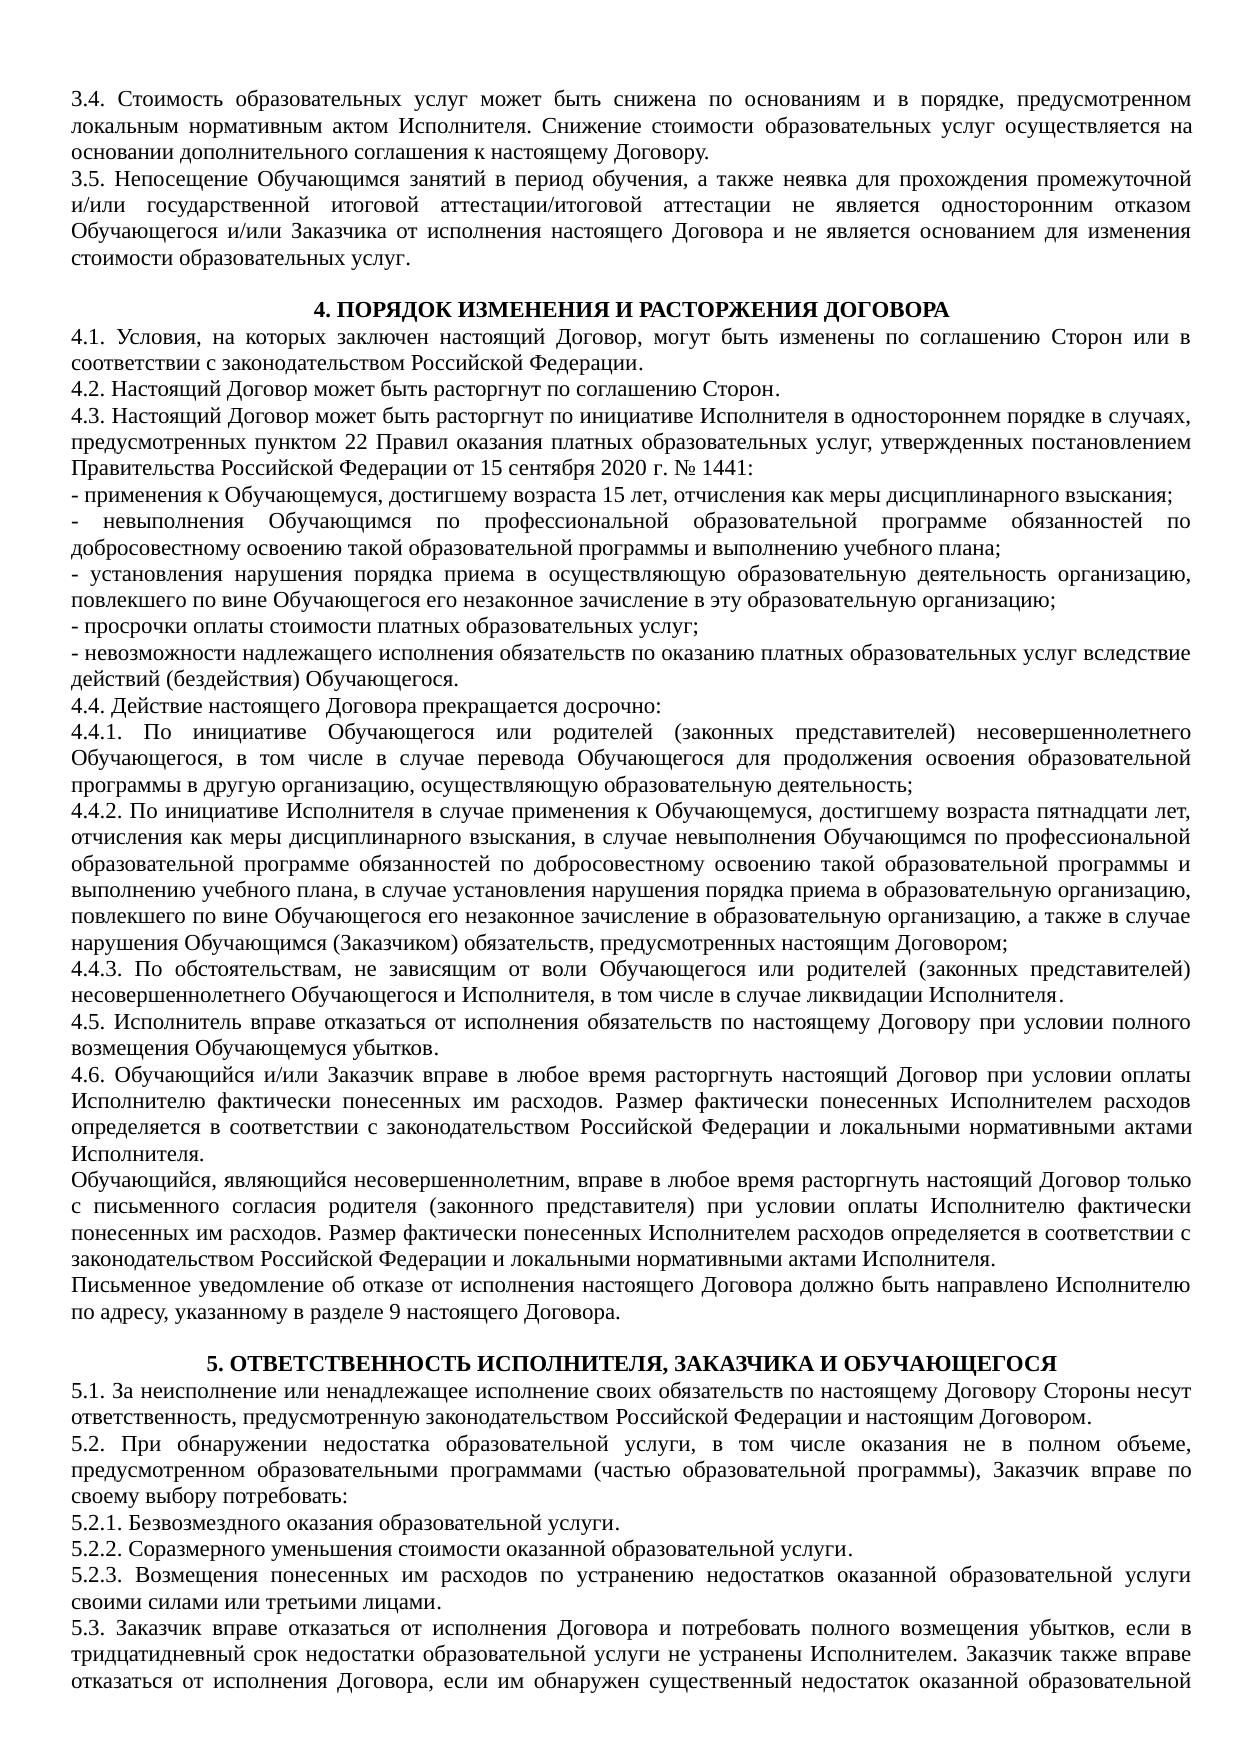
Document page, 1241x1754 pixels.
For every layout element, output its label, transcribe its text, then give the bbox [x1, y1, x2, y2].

text - невыполнения Обучающимся по профессиональной образовательной программе обязанностей по добросовестному освоению такой образовательной программы и выполнению учебного плана; [71, 507, 1193, 560]
text 5.1. За неисполнение или ненадлежащее исполнение своих обязательств по настоящему Договору Стороны несут ответственность, предусмотренную законодательством Российской Федерации и настоящим Договором. [71, 1377, 1193, 1429]
text 5.2. При обнаружении недостатка образовательной услуги, в том числе оказания не в полном объеме, предусмотренном образовательными программами (частью образовательной программы), Заказчик вправе по своему выбору потребовать: [71, 1429, 1193, 1509]
text 4. ПОРЯДОК ИЗМЕНЕНИЯ И РАСТОРЖЕНИЯ ДОГОВОРА [71, 296, 1193, 323]
text - применения к Обучающемуся, достигшему возраста 15 лет, отчисления как меры дисциплинарного взыскания; [71, 481, 1193, 507]
text 4.3. Настоящий Договор может быть расторгнут по инициативе Исполнителя в одностороннем порядке в случаях, предусмотренных пунктом 22 Правил оказания платных образовательных услуг, утвержденных постановлением Правительства Российской Федерации от 15 сентября 2020 г. № 1441: [71, 402, 1193, 481]
text 4.5. Исполнитель вправе отказаться от исполнения обязательств по настоящему Договору при условии полного возмещения Обучающемуся убытков. [71, 1008, 1193, 1061]
text 4.6. Обучающийся и/или Заказчик вправе в любое время расторгнуть настоящий Договор при условии оплаты Исполнителю фактически понесенных им расходов. Размер фактически понесенных Исполнителем расходов определяется в соответствии с законодательством Российской Федерации и локальными нормативными актами Исполнителя. [71, 1061, 1193, 1166]
text - невозможности надлежащего исполнения обязательств по оказанию платных образовательных услуг вследствие действий (бездействия) Обучающегося. [71, 639, 1193, 692]
text 5.2.1. Безвозмездного оказания образовательной услуги. [71, 1509, 1193, 1535]
text 5.2.2. Соразмерного уменьшения стоимости оказанной образовательной услуги. [71, 1535, 1193, 1561]
text 4.4.1. По инициативе Обучающегося или родителей (законных представителей) несовершеннолетнего Обучающегося, в том числе в случае перевода Обучающегося для продолжения освоения образовательной программы в другую организацию, осуществляющую образовательную деятельность; [71, 718, 1193, 797]
text 4.4.2. По инициативе Исполнителя в случае применения к Обучающемуся, достигшему возраста пятнадцати лет, отчисления как меры дисциплинарного взыскания, в случае невыполнения Обучающимся по профессиональной образовательной программе обязанностей по добросовестному освоению такой образовательной программы и выполнению учебного плана, в случае установления нарушения порядка приема в образовательную организацию, повлекшего по вине Обучающегося его незаконное зачисление в образовательную организацию, а также в случае нарушения Обучающимся (Заказчиком) обязательств, предусмотренных настоящим Договором; [71, 797, 1193, 955]
text Письменное уведомление об отказе от исполнения настоящего Договора должно быть направлено Исполнителю по адресу, указанному в разделе 9 настоящего Договора. [71, 1271, 1193, 1324]
text - установления нарушения порядка приема в осуществляющую образовательную деятельность организацию, повлекшего по вине Обучающегося его незаконное зачисление в эту образовательную организацию; [71, 560, 1193, 613]
text - просрочки оплаты стоимости платных образовательных услуг; [71, 613, 1193, 639]
text 4.2. Настоящий Договор может быть расторгнут по соглашению Сторон. [71, 375, 1193, 402]
text 5. ОТВЕТСТВЕННОСТЬ ИСПОЛНИТЕЛЯ, ЗАКАЗЧИКА И ОБУЧАЮЩЕГОСЯ [71, 1351, 1193, 1377]
text 4.1. Условия, на которых заключен настоящий Договор, могут быть изменены по соглашению Сторон или в соответствии с законодательством Российской Федерации. [71, 323, 1193, 375]
text 3.4. Стоимость образовательных услуг может быть снижена по основаниям и в порядке, предусмотренном локальным нормативным актом Исполнителя. Снижение стоимости образовательных услуг осуществляется на основании дополнительного соглашения к настоящему Договору. [71, 86, 1193, 164]
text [71, 1614, 1193, 1693]
text Обучающийся, являющийся несовершеннолетним, вправе в любое время расторгнуть настоящий Договор только с письменного согласия родителя (законного представителя) при условии оплаты Исполнителю фактически понесенных им расходов. Размер фактически понесенных Исполнителем расходов определяется в соответствии с законодательством Российской Федерации и локальными нормативными актами Исполнителя. [71, 1166, 1193, 1271]
text 4.4.3. По обстоятельствам, не зависящим от воли Обучающегося или родителей (законных представителей) несовершеннолетнего Обучающегося и Исполнителя, в том числе в случае ликвидации Исполнителя. [71, 955, 1193, 1008]
text 3.5. Непосещение Обучающимся занятий в период обучения, а также неявка для прохождения промежуточной и/или государственной итоговой аттестации/итоговой аттестации не является односторонним отказом Обучающегося и/или Заказчика от исполнения настоящего Договора и не является основанием для изменения стоимости образовательных услуг. [71, 164, 1193, 270]
text 4.4. Действие настоящего Договора прекращается досрочно: [71, 692, 1193, 718]
text 5.2.3. Возмещения понесенных им расходов по устранению недостатков оказанной образовательной услуги своими силами или третьими лицами. [71, 1561, 1193, 1614]
